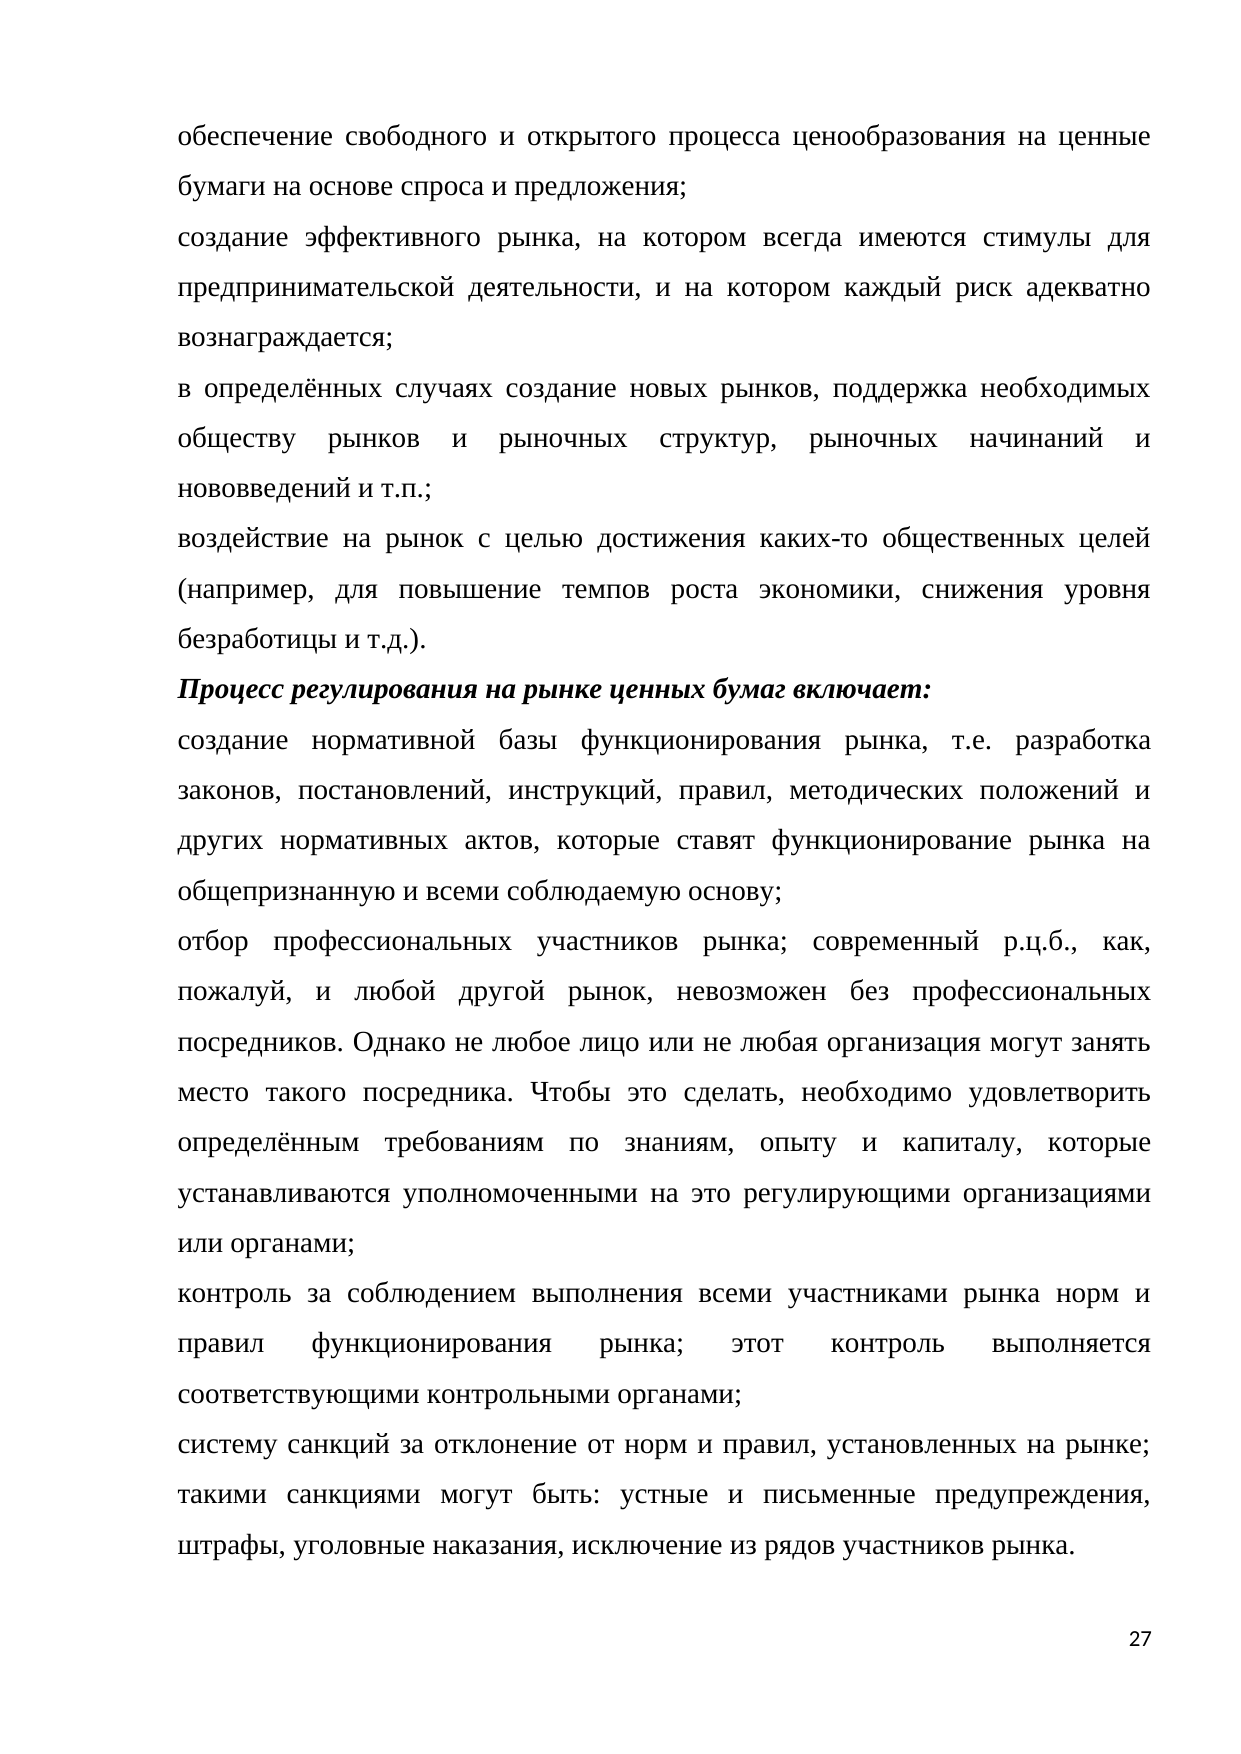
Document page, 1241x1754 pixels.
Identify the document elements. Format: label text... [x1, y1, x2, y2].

text контроль за соблюдением выполнения всеми участниками рынка норм и правил функционирования рынка; этот контроль выполняется соответствующими контрольными органами; [177, 1275, 1152, 1409]
text в определённых случаях создание новых рынков, поддержка необходимых обществу рынков и рыночных структур, рыночных начинаний и нововведений и т.п.; [177, 370, 1152, 504]
text создание нормативной базы функционирования рынка, т.е. разработка законов, постановлений, инструкций, правил, методических положений и других нормативных актов, которые ставят функционирование рынка на общепризнанную и всеми соблюдаемую основу; [177, 722, 1152, 906]
text создание эффективного рынка, на котором всегда имеются стимулы для предпринимательской деятельности, и на котором каждый риск адекватно вознаграждается; [177, 219, 1152, 353]
text систему санкций за отклонение от норм и правил, установленных на рынке; такими санкциями могут быть: устные и письменные предупреждения, штрафы, уголовные наказания, исключение из рядов участников рынка. [177, 1426, 1152, 1560]
text отбор профессиональных участников рынка; современный р.ц.б., как, пожалуй, и любой другой рынок, невозможен без профессиональных посредников. Однако не любое лицо или не любая организация могут занять место такого посредника. Чтобы это сделать, необходимо удовлетворить определённым требованиям по знаниям, опыту и капиталу, которые устанавливаются уполномоченными на это регулирующими организациями или органами; [177, 923, 1152, 1258]
text воздействие на рынок с целью достижения каких-то общественных целей (например, для повышение темпов роста экономики, снижения уровня безработицы и т.д.). [177, 521, 1152, 655]
text обеспечение свободного и открытого процесса ценообразования на ценные бумаги на основе спроса и предложения; [177, 118, 1152, 202]
text Процесс регулирования на рынке ценных бумаг включает: [177, 672, 1152, 705]
